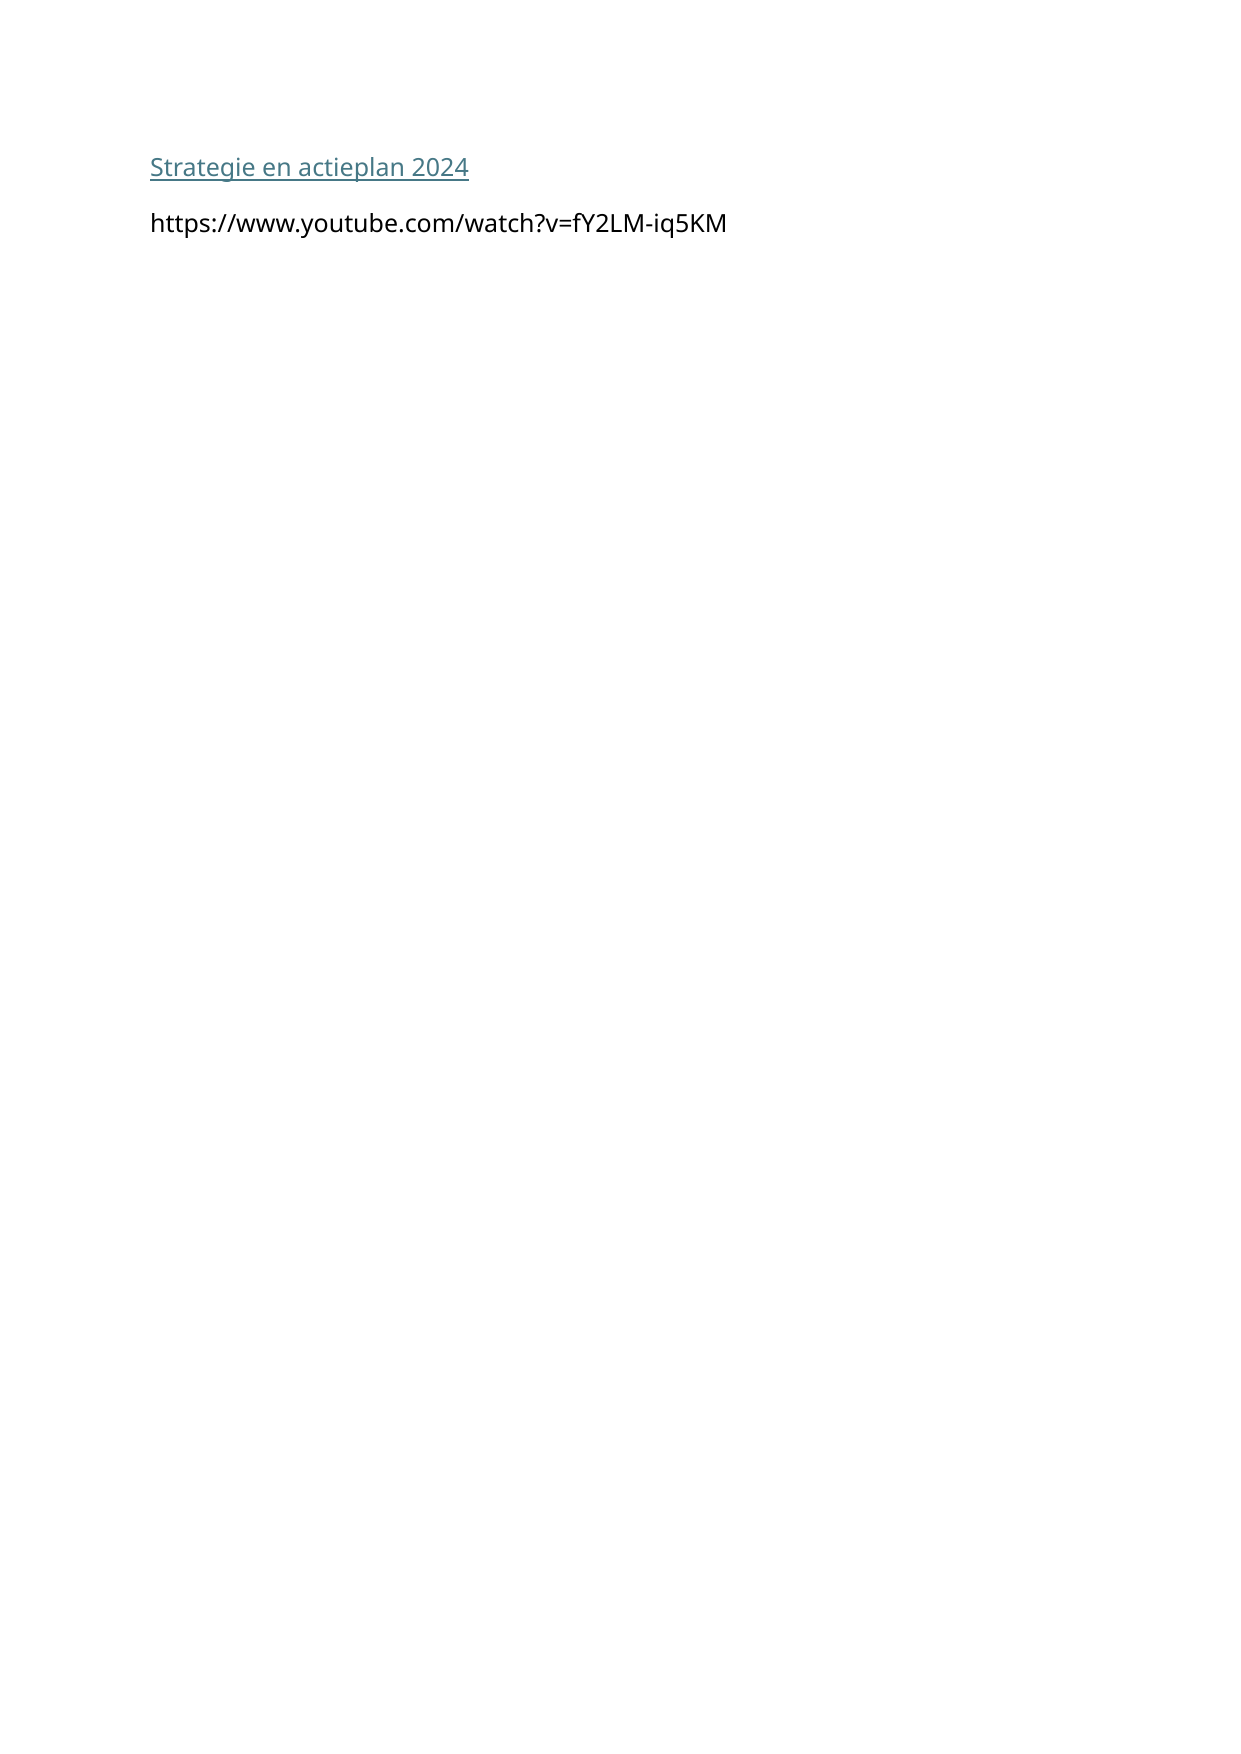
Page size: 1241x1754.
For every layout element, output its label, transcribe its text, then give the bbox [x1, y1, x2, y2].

text Strategie en actieplan 2024 [150, 150, 1090, 184]
text https://www.youtube.com/watch?v=fY2LM-iq5KM [150, 206, 1090, 240]
